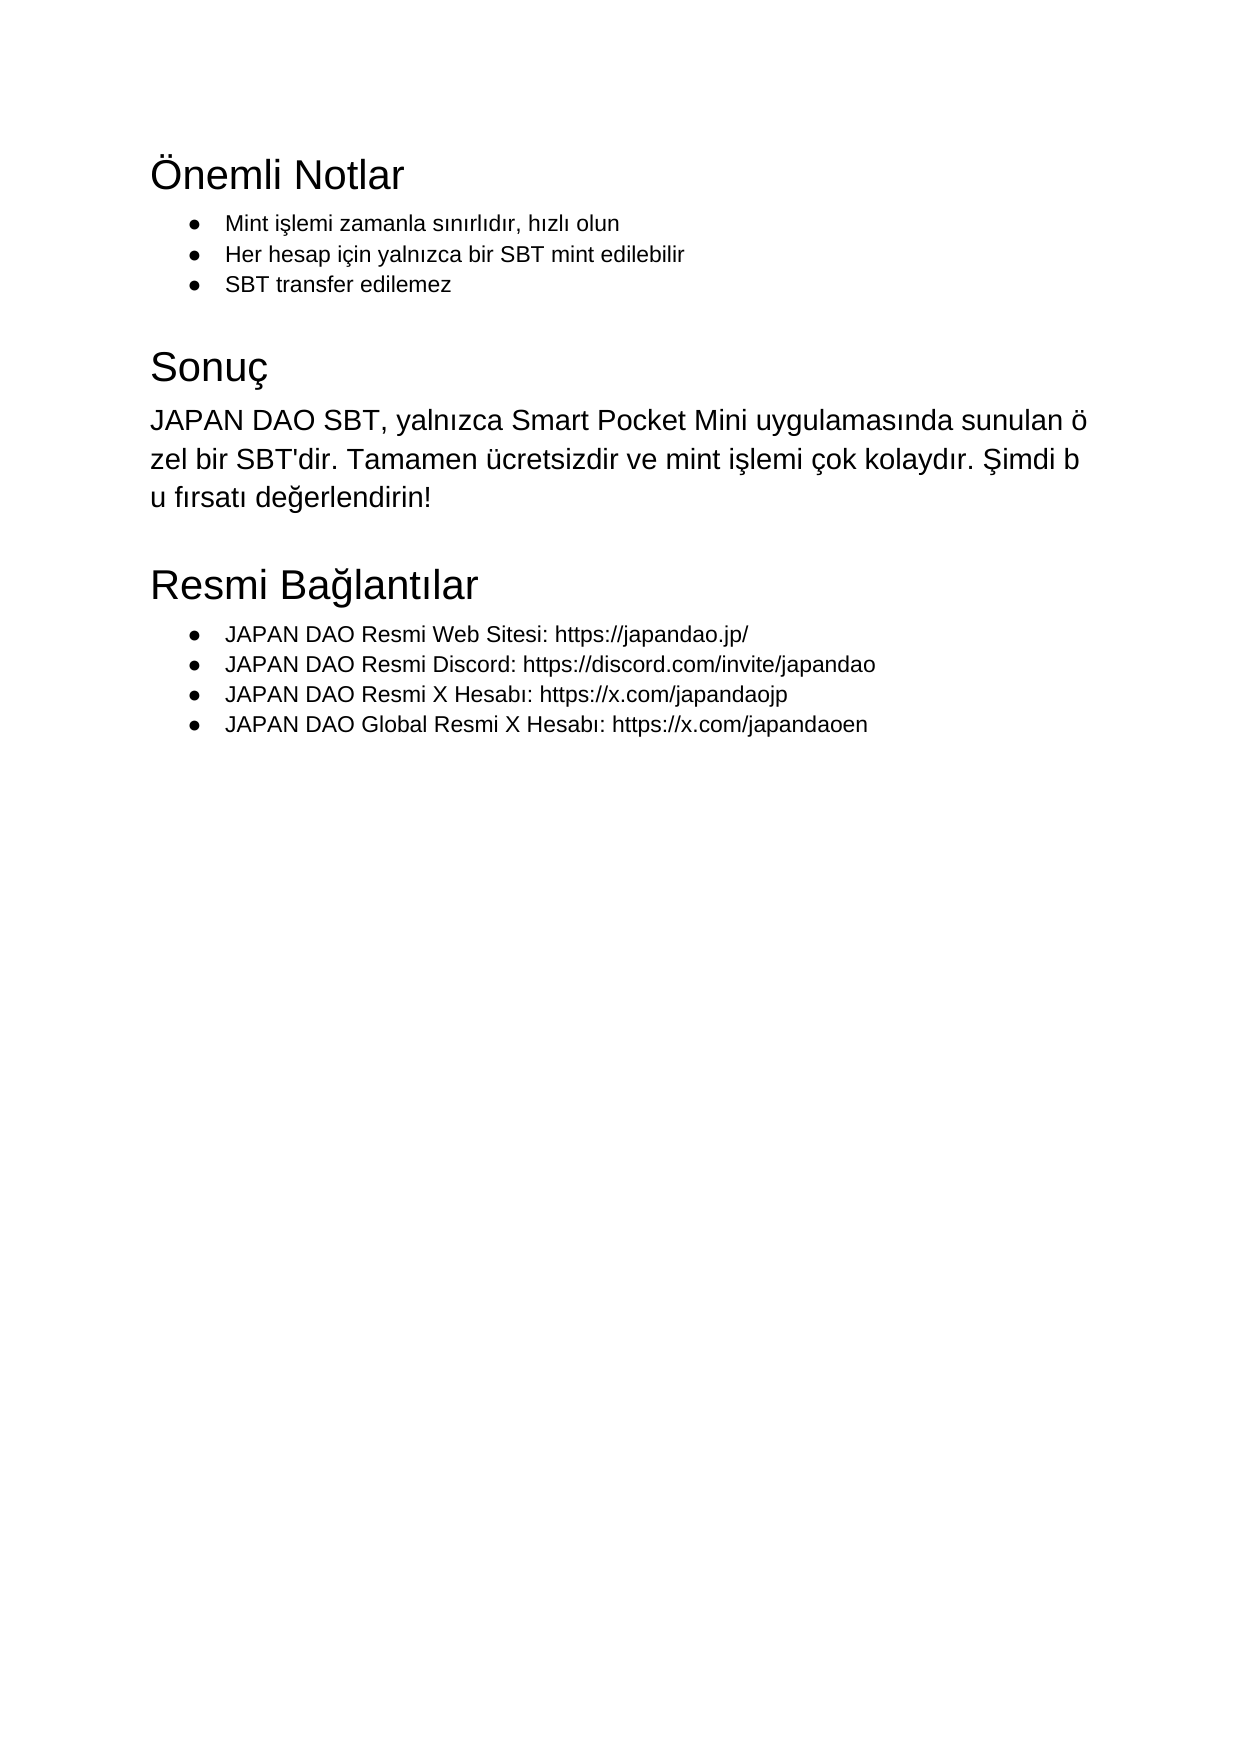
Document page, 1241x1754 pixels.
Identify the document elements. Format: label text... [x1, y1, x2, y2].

list JAPAN DAO Resmi X Hesabı: https://x.com/japandaojp [187, 681, 1090, 708]
text JAPAN DAO SBT, yalnızca Smart Pocket Mini uygulamasında sunulan özel bir SBT'dir. Tamamen ücretsizdir ve mint işlemi çok kolaydır. Şimdi bu fırsatı değerlendirin! [150, 403, 1090, 514]
subtitle Resmi Bağlantılar [150, 560, 1090, 608]
list JAPAN DAO Resmi Web Sitesi: https://japandao.jp/ [187, 621, 1090, 647]
list SBT transfer edilemez [187, 271, 1090, 297]
subtitle Önemli Notlar [150, 150, 1090, 198]
subtitle Sonuç [150, 343, 1090, 391]
list Mint işlemi zamanla sınırlıdır, hızlı olun [187, 210, 1090, 237]
list JAPAN DAO Global Resmi X Hesabı: https://x.com/japandaoen [187, 711, 1090, 738]
list JAPAN DAO Resmi Discord: https://discord.com/invite/japandao [187, 651, 1090, 677]
list Her hesap için yalnızca bir SBT mint edilebilir [187, 241, 1090, 267]
